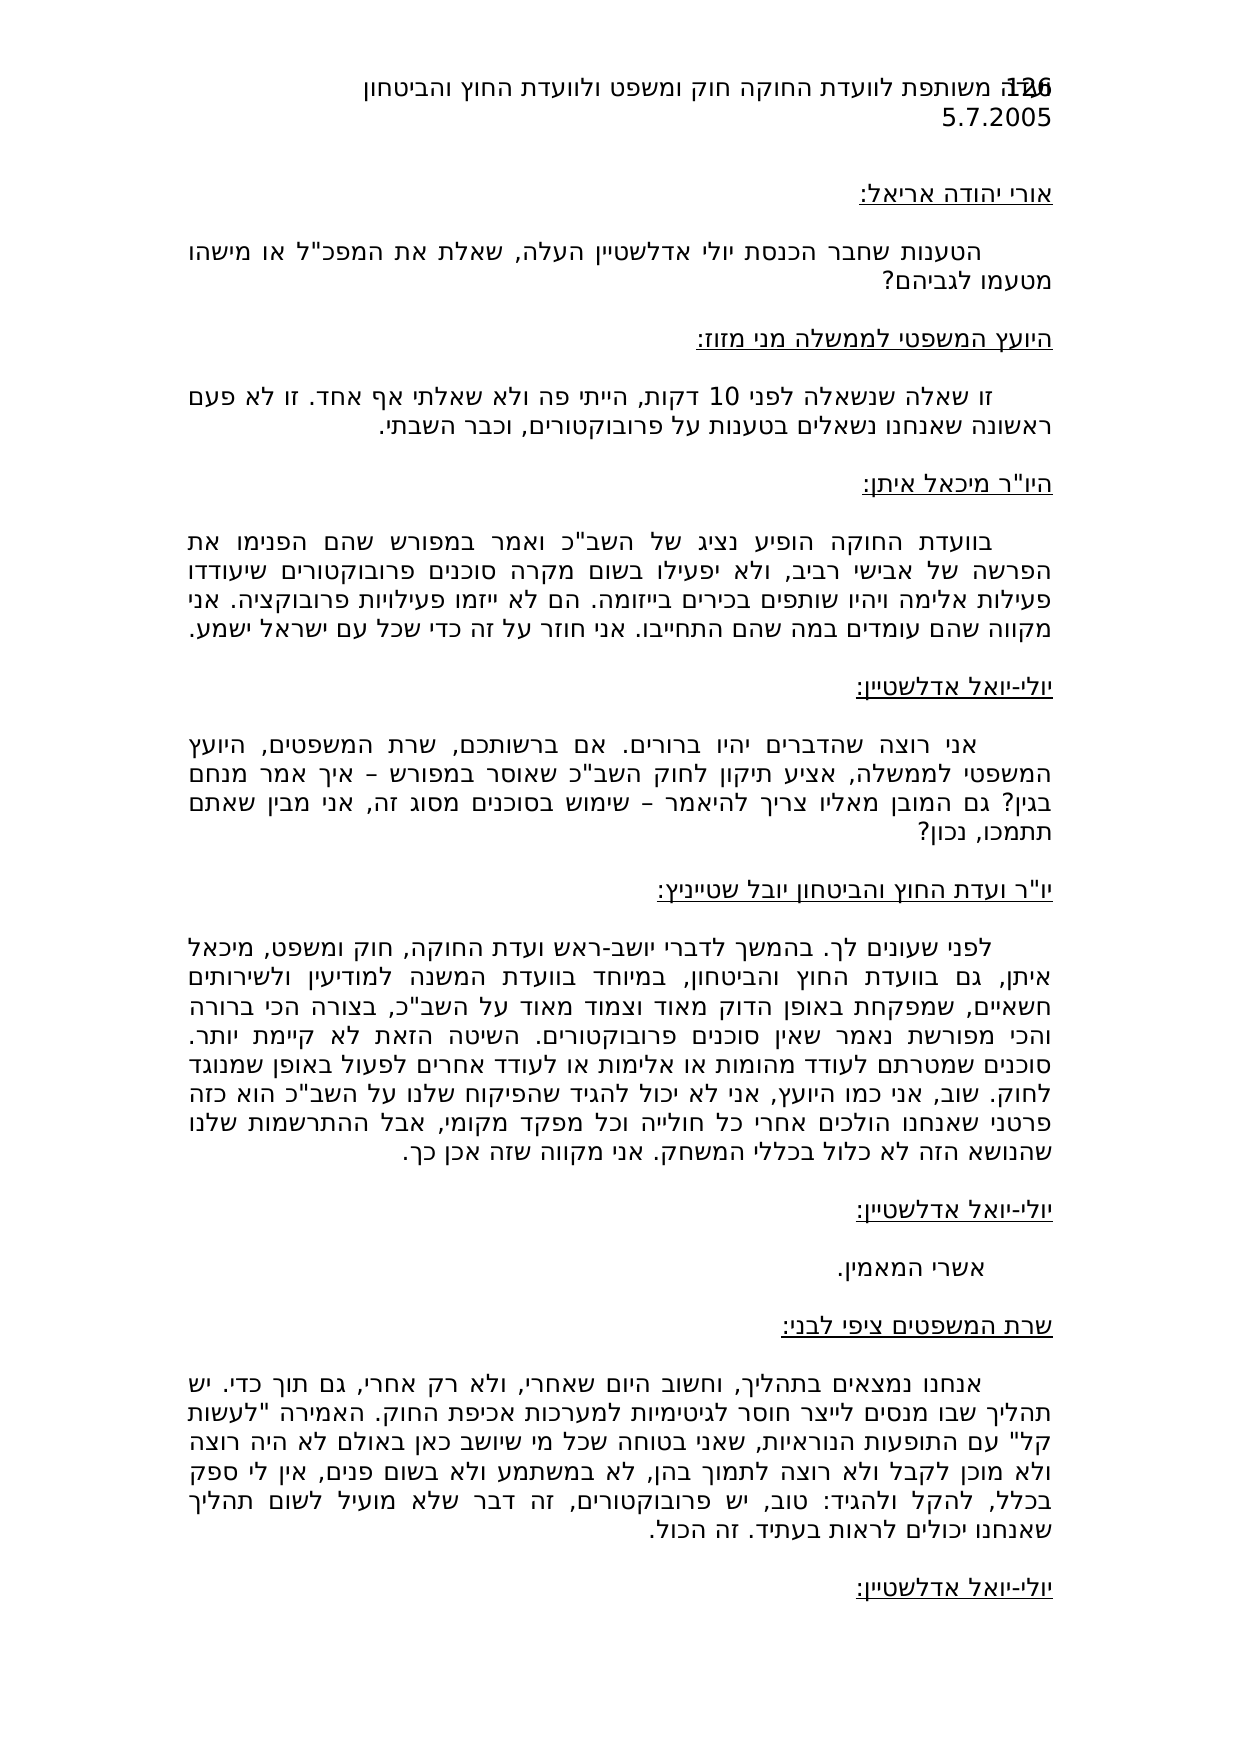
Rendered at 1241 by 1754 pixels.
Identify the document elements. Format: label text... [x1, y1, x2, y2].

text יו"ר ועדת החוץ והביטחון יובל שטייניץ: [187, 875, 1053, 904]
text יולי-יואל אדלשטיין: [187, 1573, 1053, 1602]
text לפני שעונים לך. בהמשך לדברי יושב-ראש ועדת החוקה, חוק ומשפט, מיכאל איתן, גם בוועדת החוץ והביטחון, במיוחד בוועדת המשנה למודיעין ולשירותים חשאיים, שמפקחת באופן הדוק מאוד וצמוד מאוד על השב"כ, בצורה הכי ברורה והכי מפורשת נאמר שאין סוכנים פרובוקטורים. השיטה הזאת לא קיימת יותר. סוכנים שמטרתם לעודד מהומות או אלימות או לעודד אחרים לפעול באופן שמנוגד לחוק. שוב, אני כמו היועץ, אני לא יכול להגיד שהפיקוח שלנו על השב"כ הוא כזה פרטני שאנחנו הולכים אחרי כל חולייה וכל מפקד מקומי, אבל ההתרשמות שלנו שהנושא הזה לא כלול בכללי המשחק. אני מקווה שזה אכן כך. [187, 933, 1053, 1167]
text זו שאלה שנשאלה לפני 10 דקות, הייתי פה ולא שאלתי אף אחד. זו לא פעם ראשונה שאנחנו נשאלים בטענות על פרובוקטורים, וכבר השבתי. [187, 382, 1053, 440]
text שרת המשפטים ציפי לבני: [187, 1311, 1053, 1340]
text הטענות שחבר הכנסת יולי אדלשטיין העלה, שאלת את המפכ"ל או מישהו מטעמו לגביהם? [187, 237, 1053, 295]
text אשרי המאמין. [187, 1253, 1053, 1282]
text אנחנו נמצאים בתהליך, וחשוב היום שאחרי, ולא רק אחרי, גם תוך כדי. יש תהליך שבו מנסים לייצר חוסר לגיטימיות למערכות אכיפת החוק. האמירה "לעשות קל" עם התופעות הנוראיות, שאני בטוחה שכל מי שיושב כאן באולם לא היה רוצה ולא מוכן לקבל ולא רוצה לתמוך בהן, לא במשתמע ולא בשום פנים, אין לי ספק בכלל, להקל ולהגיד: טוב, יש פרובוקטורים, זה דבר שלא מועיל לשום תהליך שאנחנו יכולים לראות בעתיד. זה הכול. [187, 1369, 1053, 1544]
text בוועדת החוקה הופיע נציג של השב"כ ואמר במפורש שהם הפנימו את הפרשה של אבישי רביב, ולא יפעילו בשום מקרה סוכנים פרובוקטורים שיעודדו פעילות אלימה ויהיו שותפים בכירים בייזומה. הם לא ייזמו פעילויות פרובוקציה. אני מקווה שהם עומדים במה שהם התחייבו. אני חוזר על זה כדי שכל עם ישראל ישמע. [187, 527, 1053, 643]
text היו"ר מיכאל איתן: [187, 469, 1053, 498]
text היועץ המשפטי לממשלה מני מזוז: [187, 324, 1053, 353]
text יולי-יואל אדלשטיין: [187, 672, 1053, 701]
text אורי יהודה אריאל: [187, 179, 1053, 208]
text אני רוצה שהדברים יהיו ברורים. אם ברשותכם, שרת המשפטים, היועץ המשפטי לממשלה, אציע תיקון לחוק השב"כ שאוסר במפורש – איך אמר מנחם בגין? גם המובן מאליו צריך להיאמר – שימוש בסוכנים מסוג זה, אני מבין שאתם תתמכו, נכון? [187, 730, 1053, 847]
text יולי-יואל אדלשטיין: [187, 1195, 1053, 1224]
